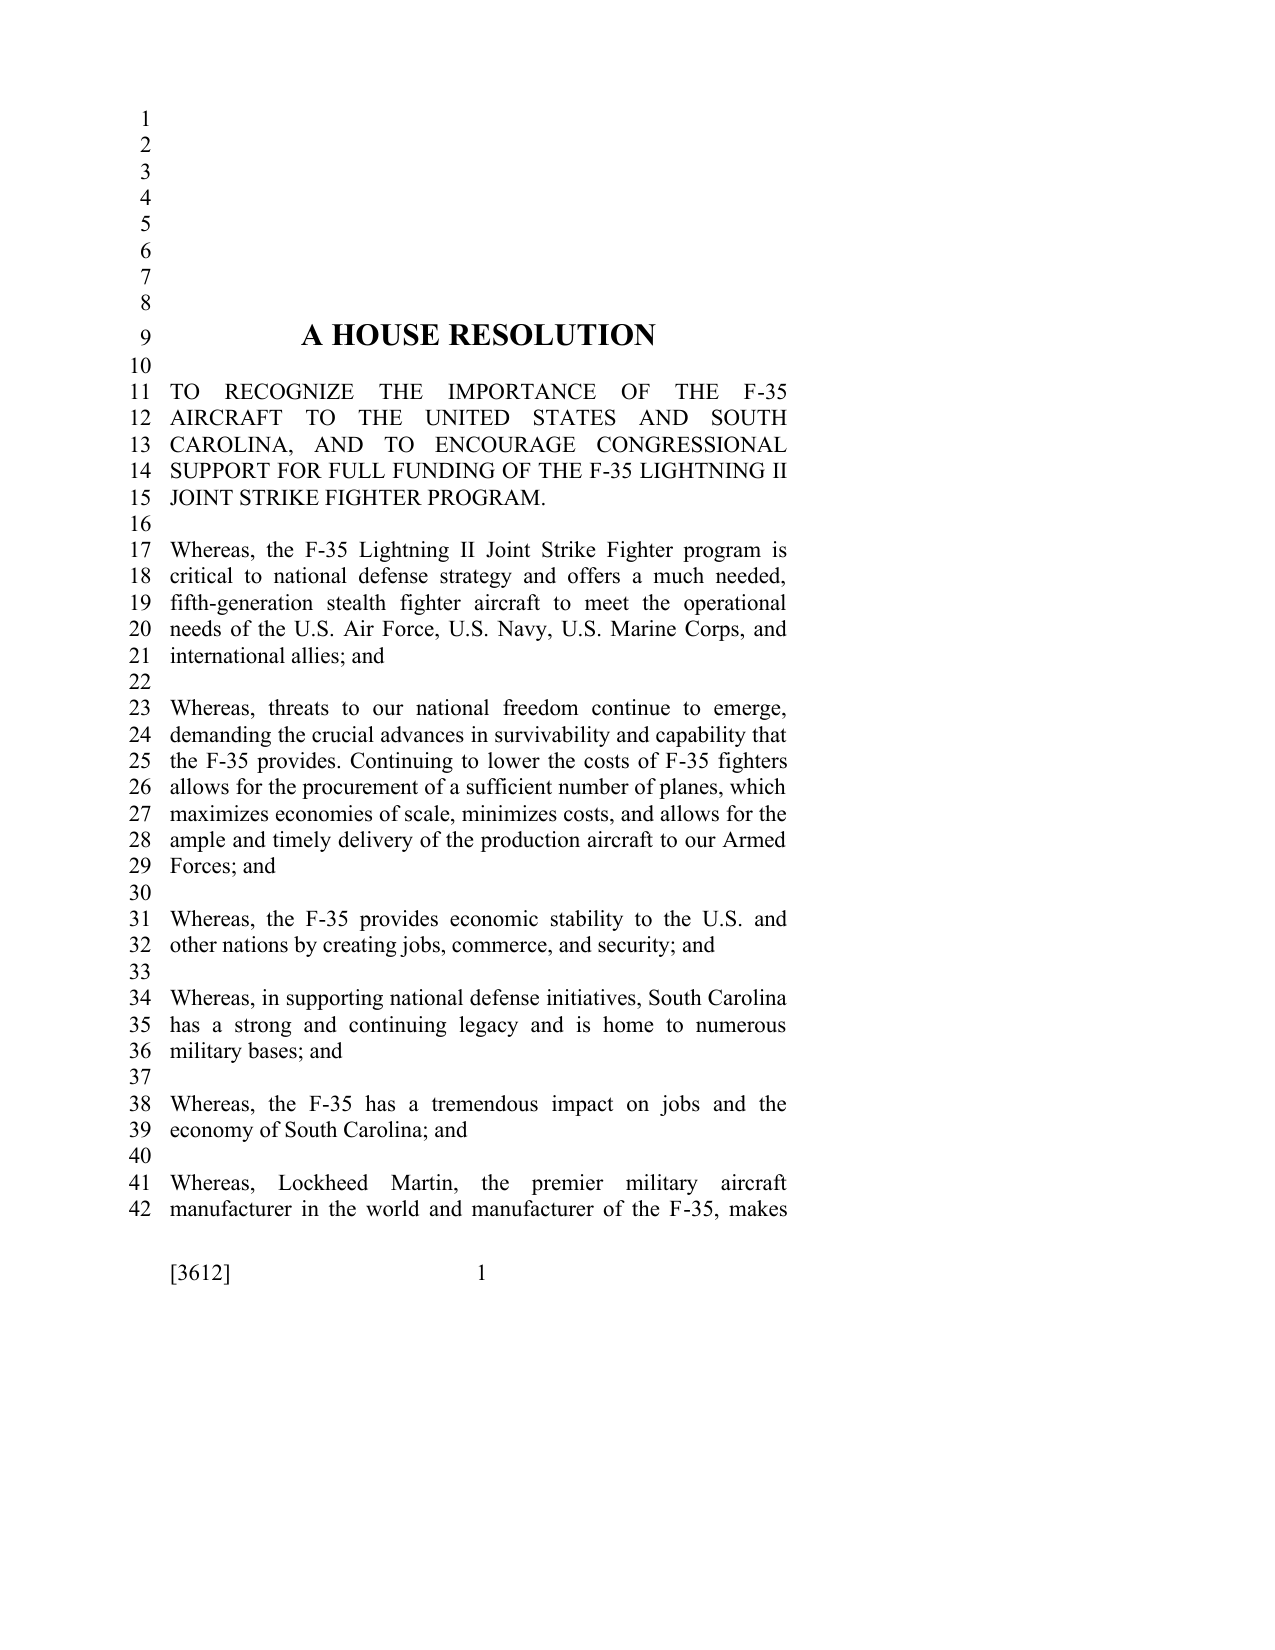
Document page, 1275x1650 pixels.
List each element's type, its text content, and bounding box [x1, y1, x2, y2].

text Whereas, the F-35 has a tremendous impact on jobs and the economy of South Carolina; and [169, 1090, 787, 1142]
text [169, 1169, 787, 1221]
text A HOUSE RESOLUTION [169, 316, 787, 352]
text Whereas, in supporting national defense initiatives, South Carolina has a strong and continuing legacy and is home to numerous military bases; and [169, 984, 787, 1063]
text Whereas, threats to our national freedom continue to emerge, demanding the crucial advances in survivability and capability that the F-35 provides. Continuing to lower the costs of F-35 fighters allows for the procurement of a sufficient number of planes, which maximizes economies of scale, minimizes costs, and allows for the ample and timely delivery of the production aircraft to our Armed Forces; and [169, 694, 787, 879]
text Whereas, the F-35 provides economic stability to the U.S. and other nations by creating jobs, commerce, and security; and [169, 905, 787, 958]
text TO RECOGNIZE THE IMPORTANCE OF THE F-35 AIRCRAFT TO THE UNITED STATES AND SOUTH CAROLINA, AND TO ENCOURAGE CONGRESSIONAL SUPPORT FOR FULL FUNDING OF THE F-35 LIGHTNING II JOINT STRIKE FIGHTER PROGRAM. [169, 378, 787, 510]
text Whereas, the F-35 Lightning II Joint Strike Fighter program is critical to national defense strategy and offers a much needed, fifth-generation stealth fighter aircraft to meet the operational needs of the U.S. Air Force, U.S. Navy, U.S. Marine Corps, and international allies; and [169, 536, 787, 668]
